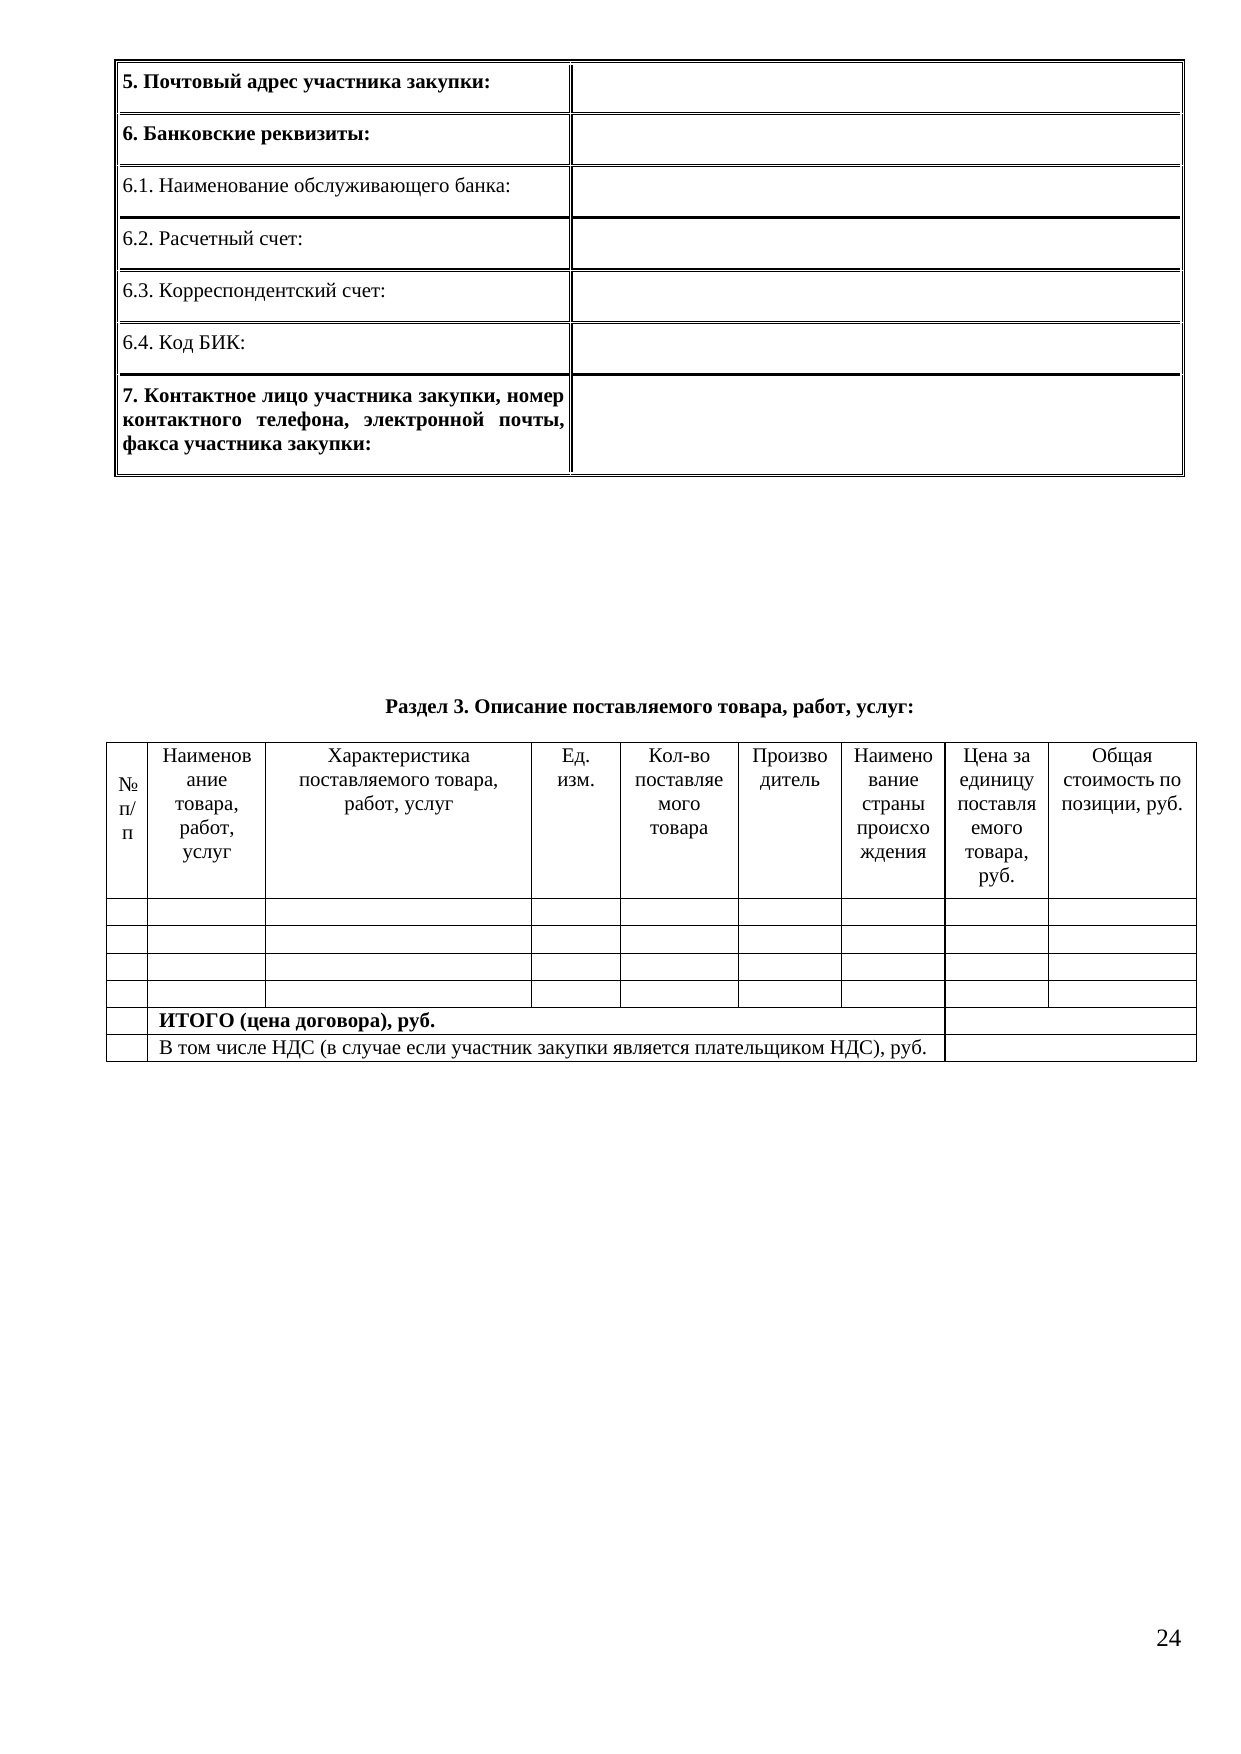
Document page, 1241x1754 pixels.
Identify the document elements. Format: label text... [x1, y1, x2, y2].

table_cell [148, 926, 265, 952]
table_cell [571, 373, 1183, 474]
table_header Наименование страны происхождения [842, 743, 944, 898]
table_cell [573, 268, 1182, 321]
table_cell [107, 1035, 147, 1061]
table_cell [739, 899, 841, 925]
table_cell [266, 899, 531, 925]
table_cell [946, 899, 1048, 925]
table_cell [148, 981, 265, 1007]
table_cell [739, 954, 841, 979]
table_cell [1049, 981, 1196, 1007]
table_cell [1049, 954, 1196, 979]
table_header Производитель [739, 743, 841, 898]
table_cell [266, 981, 531, 1007]
table_cell [946, 1008, 1196, 1034]
table_cell ИТОГО (цена договора), руб. [148, 1008, 944, 1034]
table_cell 6. Банковские реквизиты: [118, 111, 569, 164]
table_cell [532, 981, 620, 1007]
table_cell [946, 981, 1048, 1007]
table_cell [621, 954, 738, 979]
table_cell [842, 899, 944, 925]
table_cell [621, 926, 738, 952]
table_cell 6.2. Расчетный счет: [118, 216, 569, 268]
table_cell [107, 1008, 147, 1034]
table_cell [532, 954, 620, 979]
table_cell [107, 899, 147, 925]
table_cell [739, 926, 841, 952]
table_cell [532, 899, 620, 925]
table_cell [621, 899, 738, 925]
table_cell [573, 111, 1182, 164]
text Раздел 3. Описание поставляемого товара, работ, услуг: [118, 693, 1181, 718]
table_header № п/п [107, 743, 147, 898]
table_cell [739, 981, 841, 1007]
table_cell [107, 926, 147, 952]
table_cell 7. Контактное лицо участника закупки, номер контактного телефона, электронной почты, факса участника закупки: [116, 373, 571, 474]
table_cell [842, 981, 944, 1007]
table_cell 6.3. Корреспондентский счет: [118, 268, 569, 321]
table_cell [946, 926, 1048, 952]
table_header Ед. изм. [532, 743, 620, 898]
table_cell [573, 216, 1182, 268]
table_cell [148, 899, 265, 925]
table_cell 6.4. Код БИК: [116, 321, 571, 373]
table_cell [532, 926, 620, 952]
table_cell [571, 164, 1183, 216]
table_cell [842, 954, 944, 979]
table_cell [946, 954, 1048, 979]
table_cell [946, 1035, 1196, 1061]
table_cell [1049, 926, 1196, 952]
table_cell [107, 981, 147, 1007]
table_header Кол-во поставляемого товара [621, 743, 738, 898]
table_cell 5. Почтовый адрес участника закупки: [118, 61, 571, 111]
table_cell [266, 954, 531, 979]
table_header Цена за единицу поставляемого товара, руб. [946, 743, 1048, 898]
table_cell [107, 954, 147, 979]
table_cell [571, 63, 1182, 111]
table_cell [266, 926, 531, 952]
table_cell [571, 321, 1183, 373]
table_cell В том числе НДС (в случае если участник закупки является плательщиком НДС), руб. [148, 1035, 944, 1061]
table_header Общая стоимость по позиции, руб. [1049, 743, 1196, 898]
table_cell [842, 926, 944, 952]
table_cell [621, 981, 738, 1007]
table_cell [148, 954, 265, 979]
table_header Характеристика поставляемого товара, работ, услуг [266, 743, 531, 898]
table_cell 6.1. Наименование обслуживающего банка: [116, 164, 571, 216]
table_header Наименование товара, работ, услуг [148, 743, 265, 898]
table_cell [1049, 899, 1196, 925]
